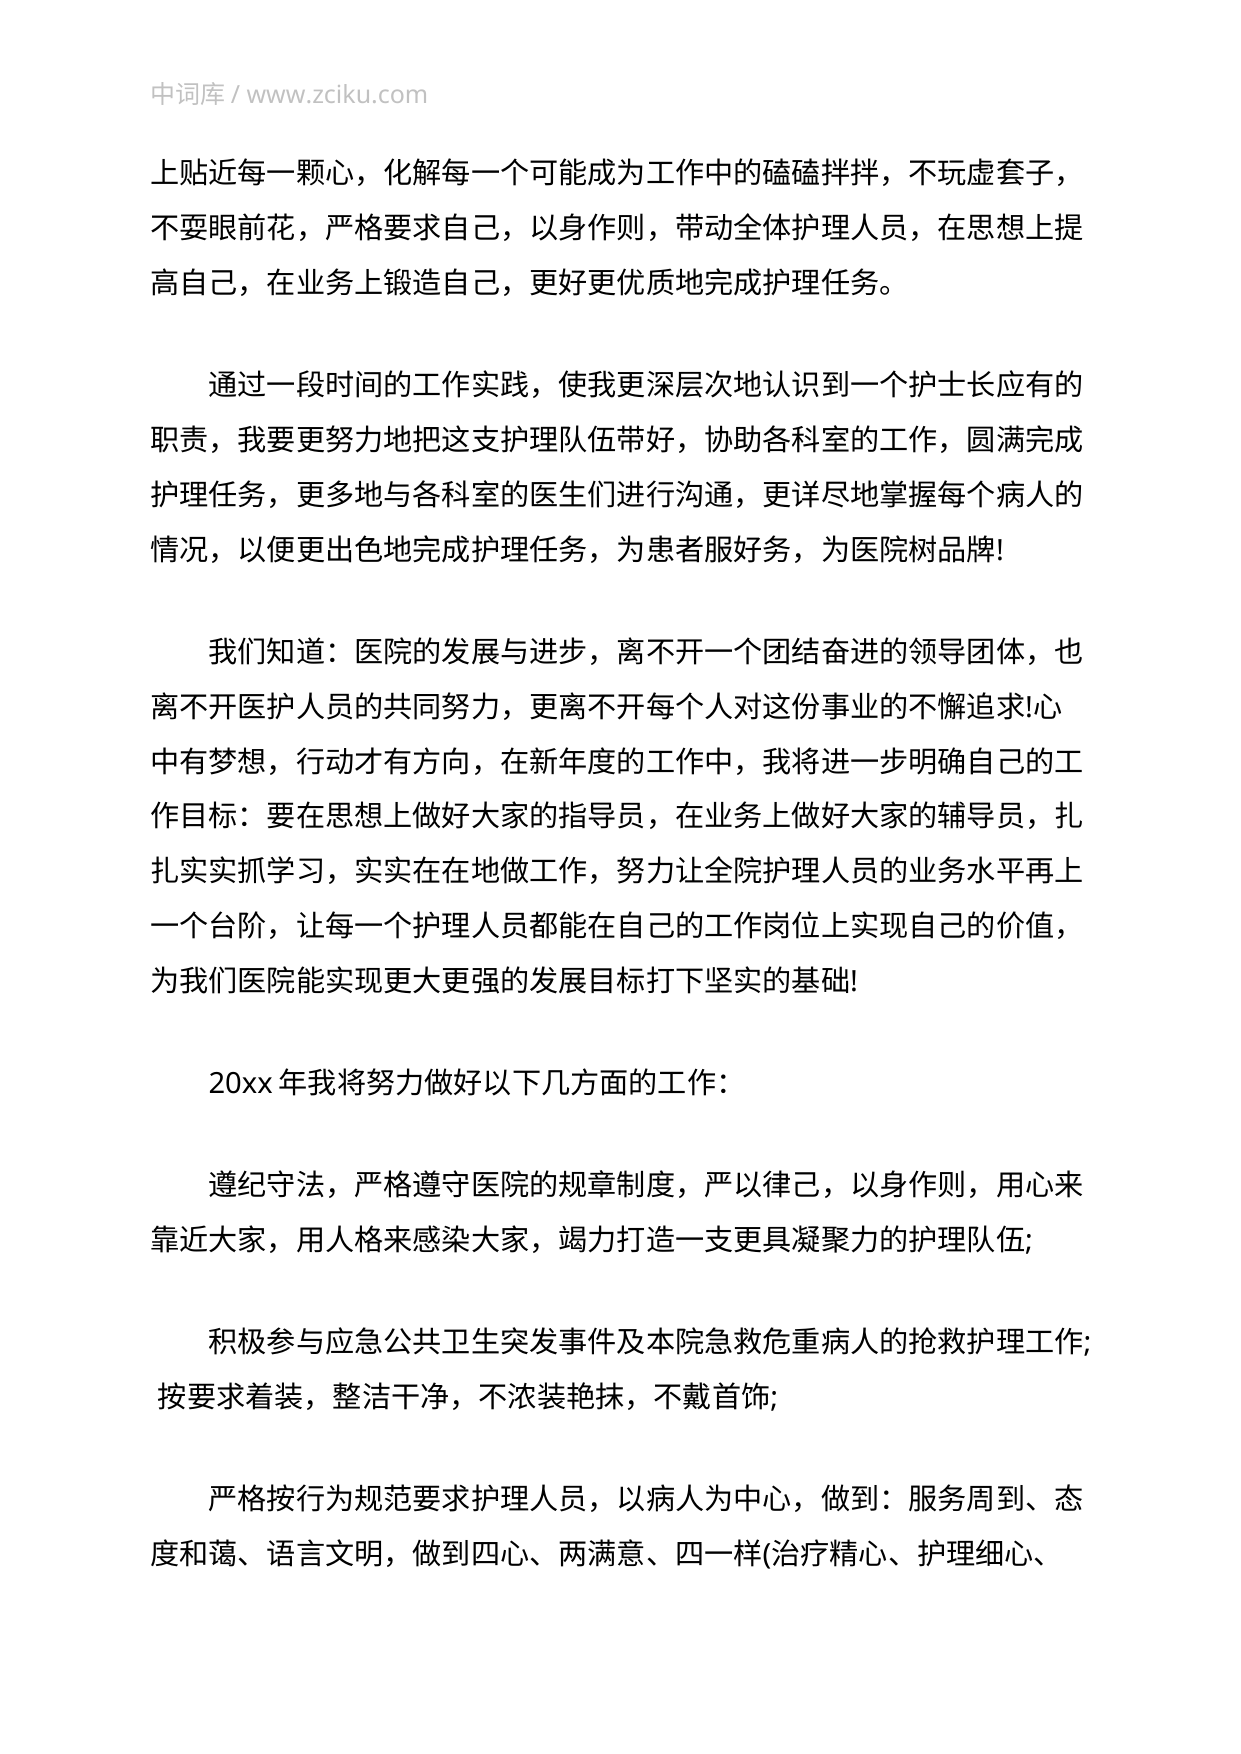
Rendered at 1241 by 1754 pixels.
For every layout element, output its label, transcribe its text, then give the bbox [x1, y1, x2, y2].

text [150, 1476, 1090, 1573]
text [150, 150, 1090, 302]
text 积极参与应急公共卫生突发事件及本院急救危重病人的抢救护理工作; 按要求着装，整洁干净，不浓装艳抹，不戴首饰; [150, 1318, 1090, 1416]
text 通过一段时间的工作实践，使我更深层次地认识到一个护士长应有的职责，我要更努力地把这支护理队伍带好，协助各科室的工作，圆满完成护理任务，更多地与各科室的医生们进行沟通，更详尽地掌握每个病人的情况，以便更出色地完成护理任务，为患者服好务，为医院树品牌! [150, 362, 1090, 569]
text 遵纪守法，严格遵守医院的规章制度，严以律己，以身作则，用心来靠近大家，用人格来感染大家，竭力打造一支更具凝聚力的护理队伍; [150, 1162, 1090, 1259]
text 20xx年我将努力做好以下几方面的工作： [150, 1060, 1090, 1102]
text 我们知道：医院的发展与进步，离不开一个团结奋进的领导团体，也离不开医护人员的共同努力，更离不开每个人对这份事业的不懈追求!心中有梦想，行动才有方向，在新年度的工作中，我将进一步明确自己的工作目标：要在思想上做好大家的指导员，在业务上做好大家的辅导员，扎扎实实抓学习，实实在在地做工作，努力让全院护理人员的业务水平再上一个台阶，让每一个护理人员都能在自己的工作岗位上实现自己的价值，为我们医院能实现更大更强的发展目标打下坚实的基础! [150, 628, 1090, 1000]
